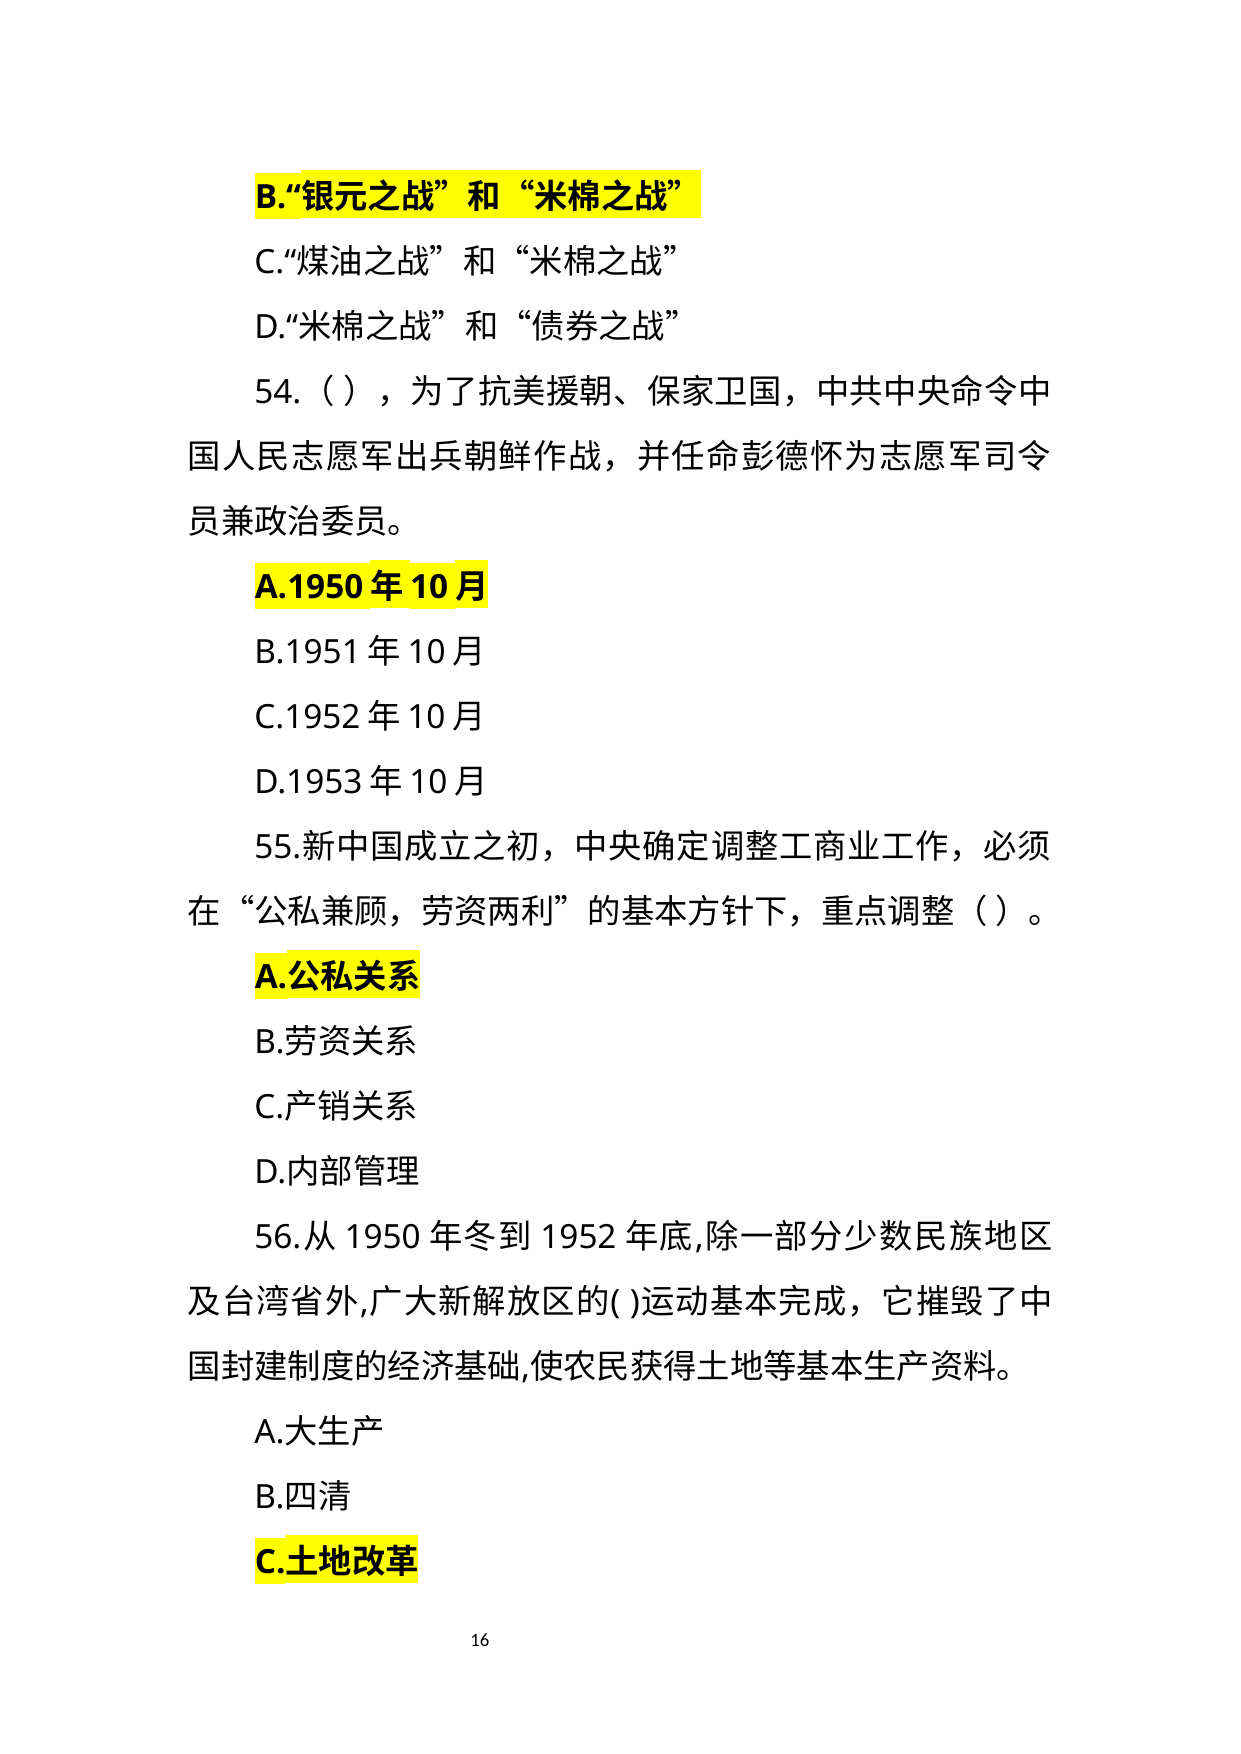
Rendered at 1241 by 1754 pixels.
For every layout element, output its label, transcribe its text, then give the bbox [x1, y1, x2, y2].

text 54.（ ），为了抗美援朝、保家卫国，中共中央命令中国人民志愿军出兵朝鲜作战，并任命彭德怀为志愿军司令员兼政治委员。 [187, 357, 1053, 552]
text B.四清 [187, 1462, 1053, 1527]
text 56.从1950年冬到1952年底,除一部分少数民族地区及台湾省外,广大新解放区的( )运动基本完成，它摧毁了中国封建制度的经济基础,使农民获得土地等基本生产资料。 [187, 1202, 1053, 1397]
text D.“米棉之战”和“债券之战” [187, 292, 1053, 357]
text C.土地改革 [187, 1527, 1053, 1592]
text A.1950年10月 [187, 552, 1053, 617]
text B.1951年10月 [187, 617, 1053, 682]
text C.“煤油之战”和“米棉之战” [187, 227, 1053, 292]
text A.大生产 [187, 1397, 1053, 1462]
text C.产销关系 [187, 1072, 1053, 1137]
text 55.新中国成立之初，中央确定调整工商业工作，必须在“公私兼顾，劳资两利”的基本方针下，重点调整（ ）。 [187, 812, 1053, 942]
text B.“银元之战”和“米棉之战” [187, 162, 1053, 227]
text D.内部管理 [187, 1137, 1053, 1202]
text D.1953年10月 [187, 747, 1053, 812]
text A.公私关系 [187, 942, 1053, 1007]
text C.1952年10月 [187, 682, 1053, 747]
text B.劳资关系 [187, 1007, 1053, 1072]
